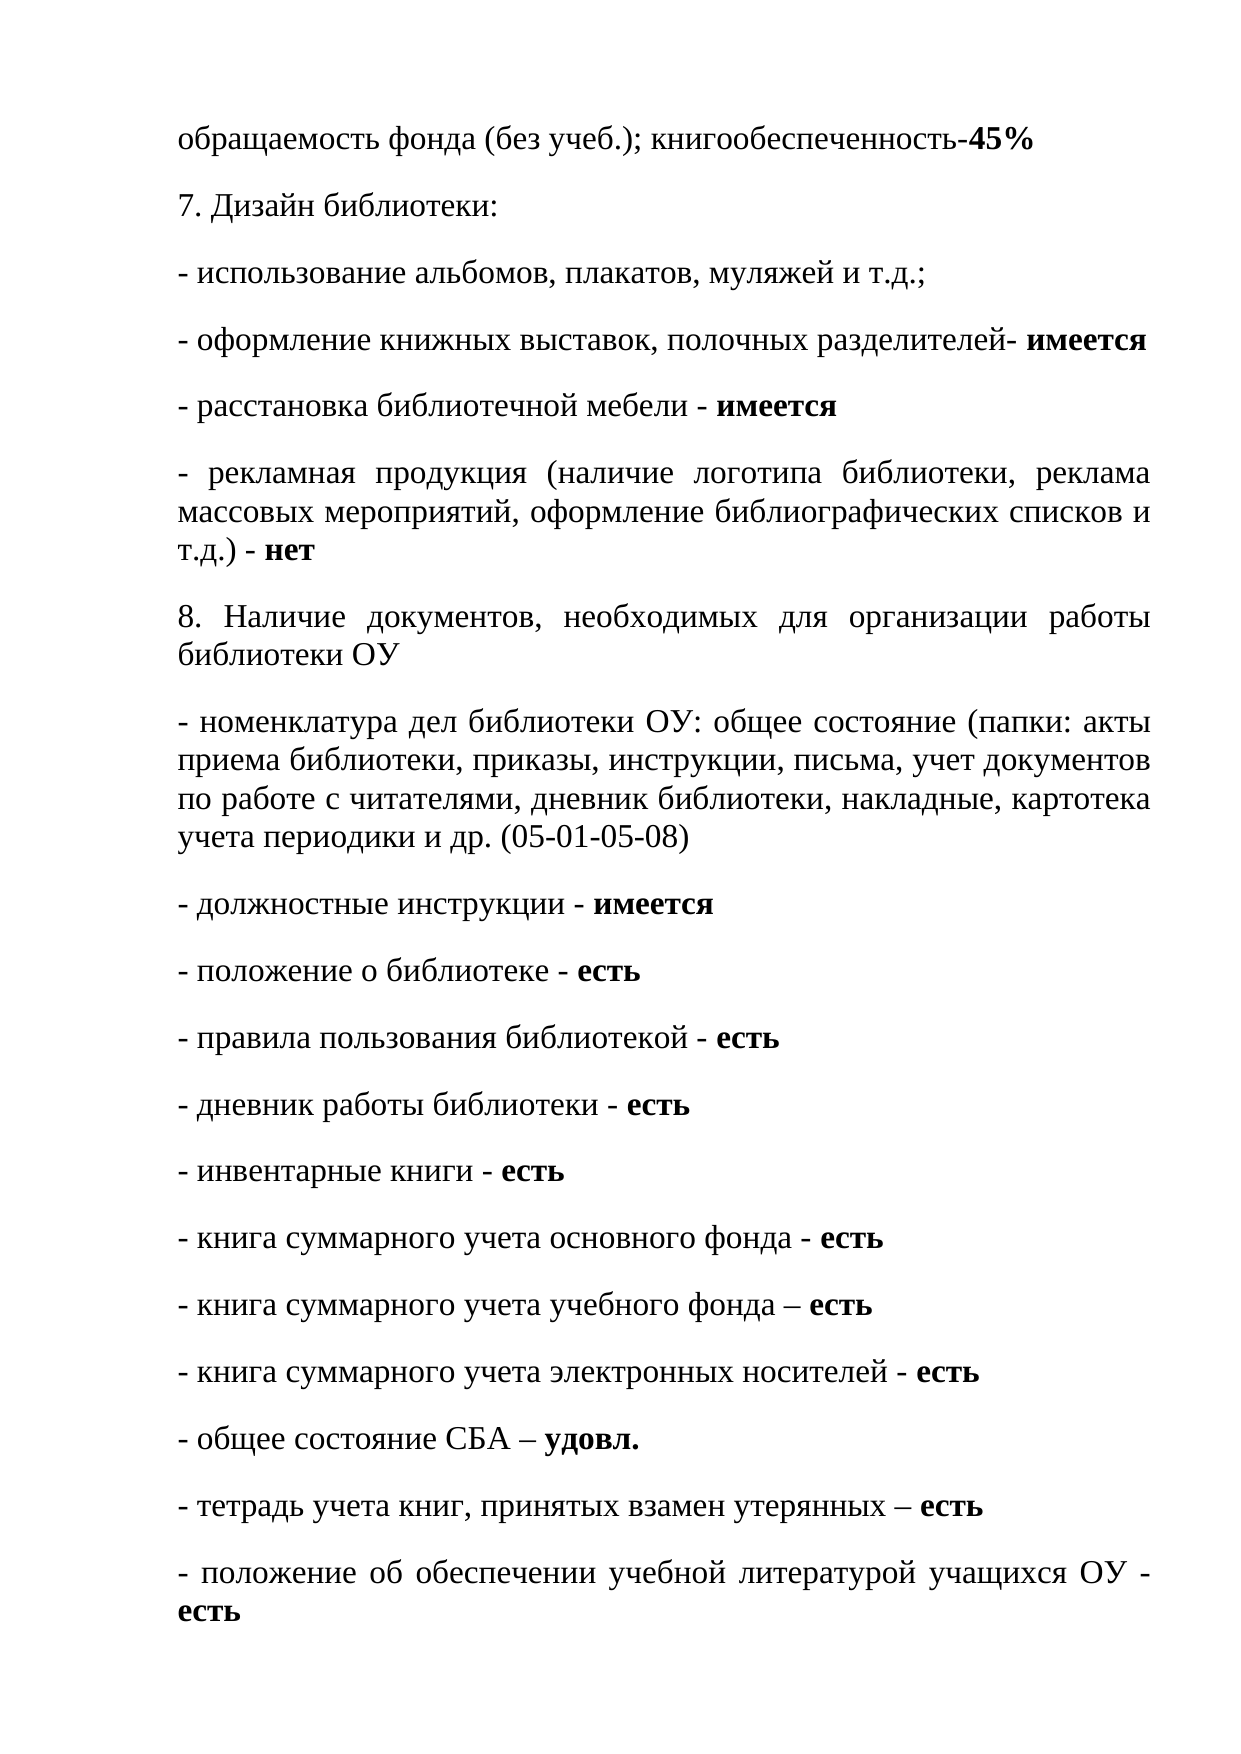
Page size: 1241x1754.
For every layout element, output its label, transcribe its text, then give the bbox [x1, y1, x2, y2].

text - книга суммарного учета электронных носителей - есть [177, 1351, 1152, 1389]
text - номенклатура дел библиотеки ОУ: общее состояние (папки: акты приема библиотеки, приказы, инструкции, письма, учет документов по работе с читателями, дневник библиотеки, накладные, картотека учета периодики и др. (05-01-05-08) [177, 701, 1152, 854]
text - правила пользования библиотекой - есть [177, 1017, 1152, 1055]
text - должностные инструкции - имеется [177, 883, 1152, 921]
text - дневник работы библиотеки - есть [177, 1084, 1152, 1122]
text обращаемость фонда (без учеб.); книгообеспеченность-45% [177, 118, 1152, 156]
text - книга суммарного учета учебного фонда – есть [177, 1284, 1152, 1323]
text - расстановка библиотечной мебели - имеется [177, 386, 1152, 424]
text - положение о библиотеке - есть [177, 950, 1152, 988]
text - книга суммарного учета основного фонда - есть [177, 1217, 1152, 1256]
text - тетрадь учета книг, принятых взамен утерянных – есть [177, 1485, 1152, 1523]
text - общее состояние СБА – удовл. [177, 1418, 1152, 1456]
text - инвентарные книги - есть [177, 1151, 1152, 1189]
text - положение об обеспечении учебной литературой учащихся ОУ -есть [177, 1552, 1152, 1628]
text 7. Дизайн библиотеки: [177, 185, 1152, 223]
text 8. Наличие документов, необходимых для организации работы библиотеки ОУ [177, 596, 1152, 673]
text - рекламная продукция (наличие логотипа библиотеки, реклама массовых мероприятий, оформление библиографических списков и т.д.) - нет [177, 452, 1152, 567]
text - использование альбомов, плакатов, муляжей и т.д.; [177, 252, 1152, 290]
text - оформление книжных выставок, полочных разделителей- имеется [177, 319, 1152, 357]
